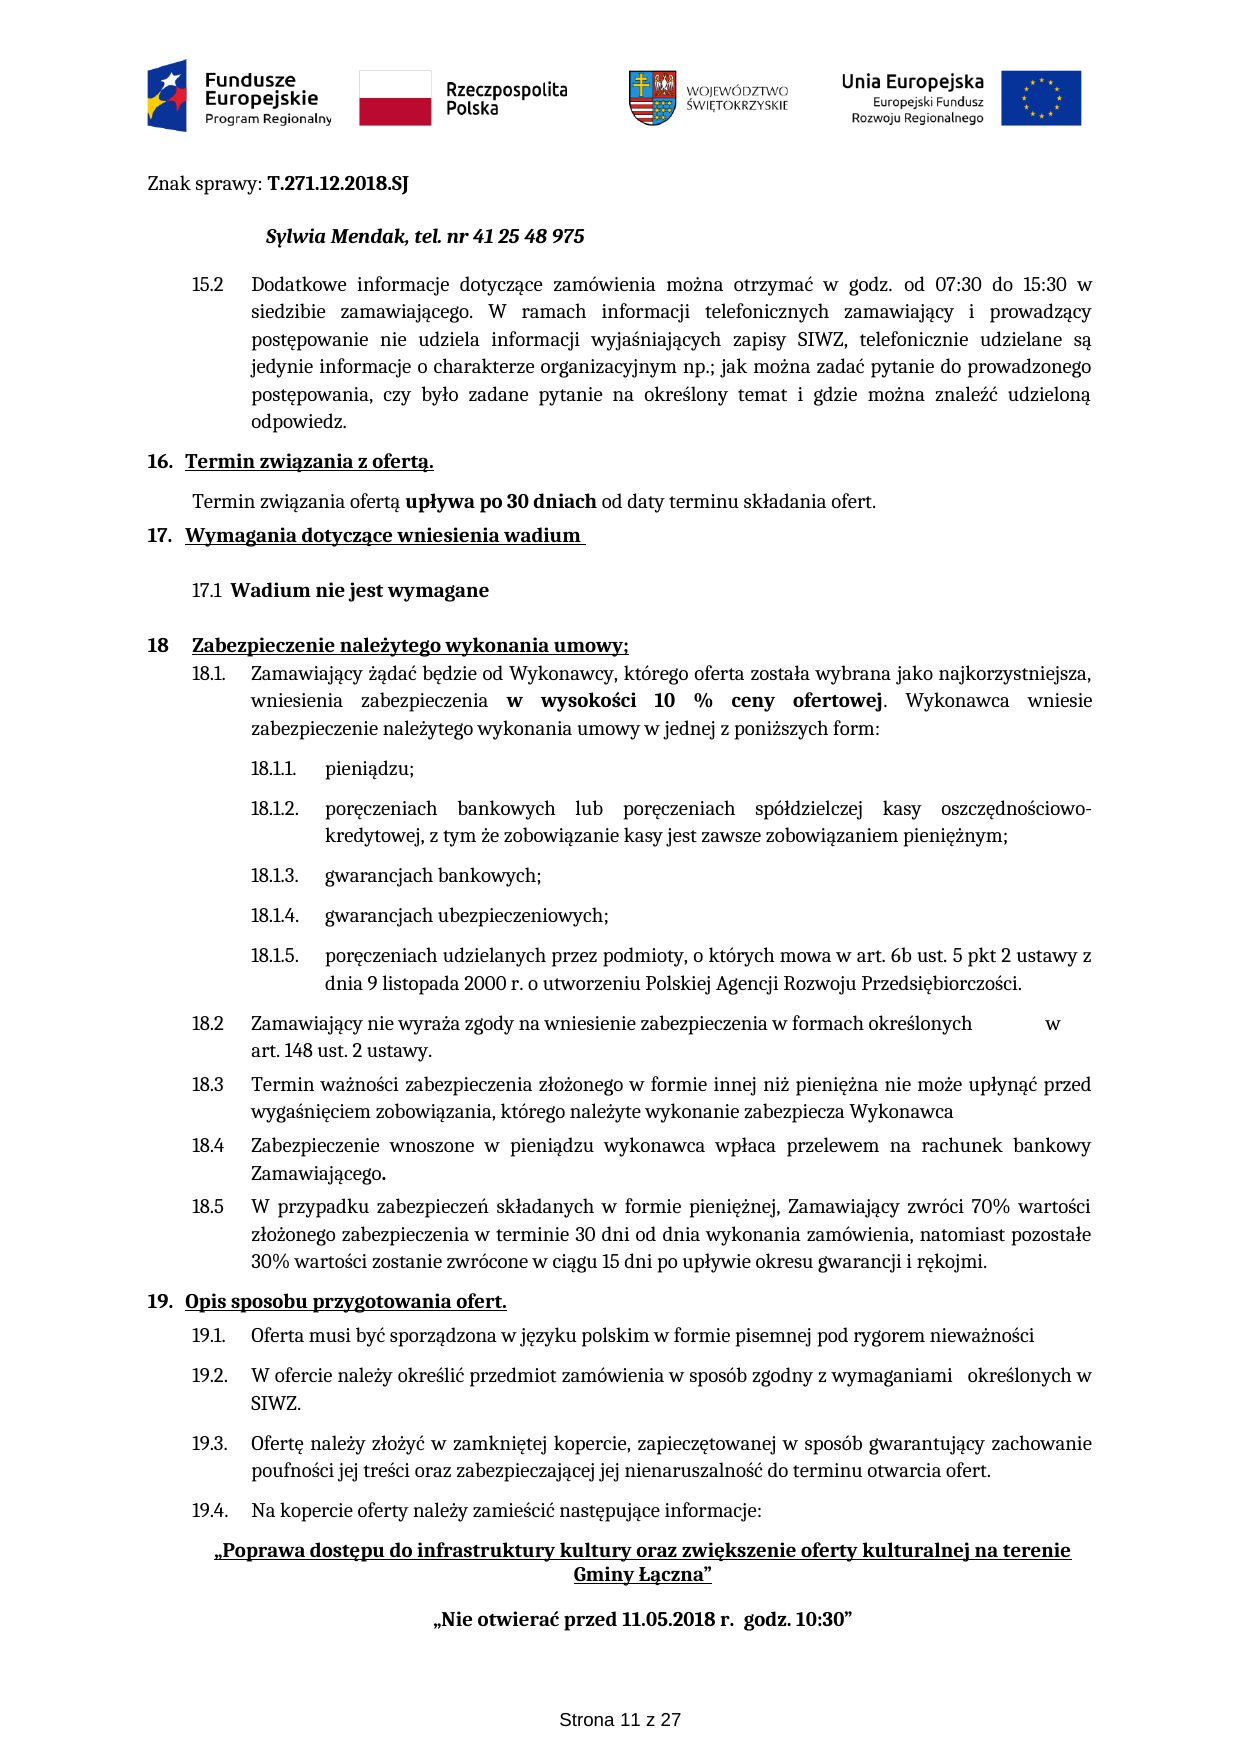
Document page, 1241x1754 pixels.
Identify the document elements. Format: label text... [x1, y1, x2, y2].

list gwarancjach ubezpieczeniowych; [251, 904, 1092, 928]
text 17. Wymagania dotyczące wniesienia wadium [148, 524, 1092, 548]
list W przypadku zabezpieczeń składanych w formie pieniężnej, Zamawiający zwróci 70% wartości złożonego zabezpieczenia w terminie 30 dni od dnia wykonania zamówienia, natomiast pozostałe 30% wartości zostanie zwrócone w ciągu 15 dni po upływie okresu gwarancji i rękojmi. [192, 1195, 1092, 1274]
subtitle Termin związania ofertą upływa po 30 dniach od daty terminu składania ofert. [192, 490, 1092, 514]
list Ofertę należy złożyć w zamkniętej kopercie, zapieczętowanej w sposób gwarantujący zachowanie poufności jej treści oraz zabezpieczającej jej nienaruszalność do terminu otwarcia ofert. [192, 1431, 1092, 1483]
picture [359, 59, 567, 132]
text Sylwia Mendak, tel. nr 41 25 48 975 [266, 224, 1092, 248]
list poręczeniach bankowych lub poręczeniach spółdzielczej kasy oszczędnościowo-kredytowej, z tym że zobowiązanie kasy jest zawsze zobowiązaniem pieniężnym; [251, 796, 1092, 848]
list Zabezpieczenie należytego wykonania umowy; [148, 634, 1092, 658]
list „Poprawa dostępu do infrastruktury kultury oraz zwiększenie oferty kulturalnej na terenie Gminy Łączna” [193, 1539, 1092, 1587]
text „Nie otwierać przed 11.05.2018 r. godz. 10:30” [193, 1607, 1092, 1631]
list poręczeniach udzielanych przez podmioty, o których mowa w art. 6b ust. 5 pkt 2 ustawy z dnia 9 listopada 2000 r. o utworzeniu Polskiej Agencji Rozwoju Przedsiębiorczości. [251, 944, 1092, 995]
picture [842, 59, 1082, 132]
list Zabezpieczenie wnoszone w pieniądzu wykonawca wpłaca przelewem na rachunek bankowy Zamawiającego. [192, 1134, 1092, 1185]
list pieniądzu; [251, 756, 1092, 780]
list gwarancjach bankowych; [251, 864, 1092, 888]
picture [147, 59, 332, 132]
list Oferta musi być sporządzona w języku polskim w formie pisemnej pod rygorem nieważności [192, 1324, 1092, 1348]
list Zamawiający nie wyraża zgody na wniesienie zabezpieczenia w formach określonych w art. 148 ust. 2 ustawy. [192, 1011, 1092, 1063]
list Zamawiający żądać będzie od Wykonawcy, którego oferta została wybrana jako najkorzystniejsza, wniesienia zabezpieczenia w wysokości 10 % ceny ofertowej. Wykonawca wniesie zabezpieczenie należytego wykonania umowy w jednej z poniższych form: [192, 661, 1092, 740]
list Termin ważności zabezpieczenia złożonego w formie innej niż pieniężna nie może upłynąć przed wygaśnięciem zobowiązania, którego należyte wykonanie zabezpiecza Wykonawca [192, 1072, 1092, 1124]
list W ofercie należy określić przedmiot zamówienia w sposób zgodny z wymaganiami określonych w SIWZ. [192, 1364, 1092, 1415]
subtitle 19. Opis sposobu przygotowania ofert. [148, 1290, 1092, 1314]
subtitle 16. Termin związania z ofertą. [148, 450, 1092, 474]
list Na kopercie oferty należy zamieścić następujące informacje: [192, 1499, 1092, 1523]
picture [629, 59, 788, 132]
text 17.1 Wadium nie jest wymagane [192, 579, 1092, 603]
text 15.2 Dodatkowe informacje dotyczące zamówienia można otrzymać w godz. od 07:30 do 15:30 w siedzibie zamawiającego. W ramach informacji telefonicznych zamawiający i prowadzący postępowanie nie udziela informacji wyjaśniających zapisy SIWZ, telefonicznie udzielane są jedynie informacje o charakterze organizacyjnym np.; jak można zadać pytanie do prowadzonego postępowania, czy było zadane pytanie na określony temat i gdzie można znaleźć udzieloną odpowiedz. [192, 272, 1092, 434]
